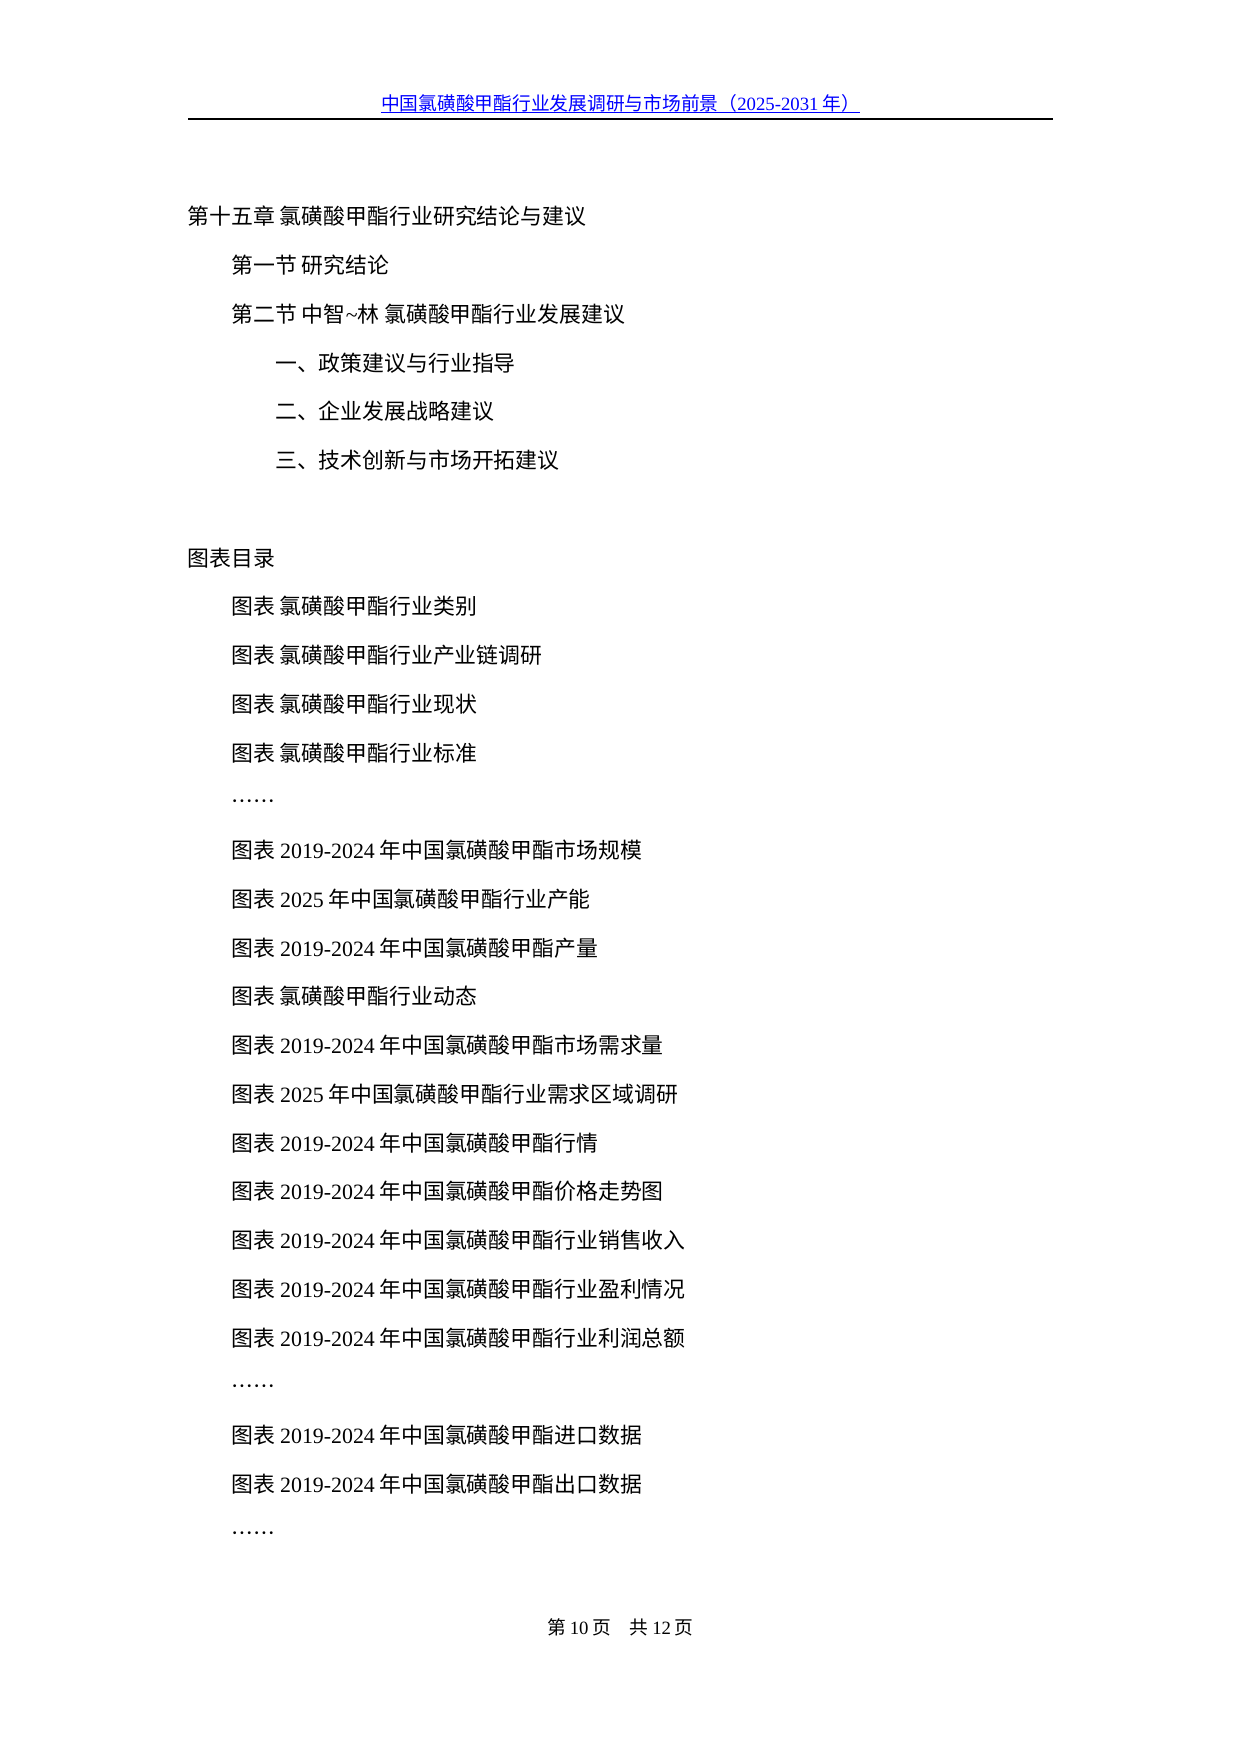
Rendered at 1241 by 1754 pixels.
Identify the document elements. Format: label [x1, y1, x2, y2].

text [187, 150, 1053, 1548]
